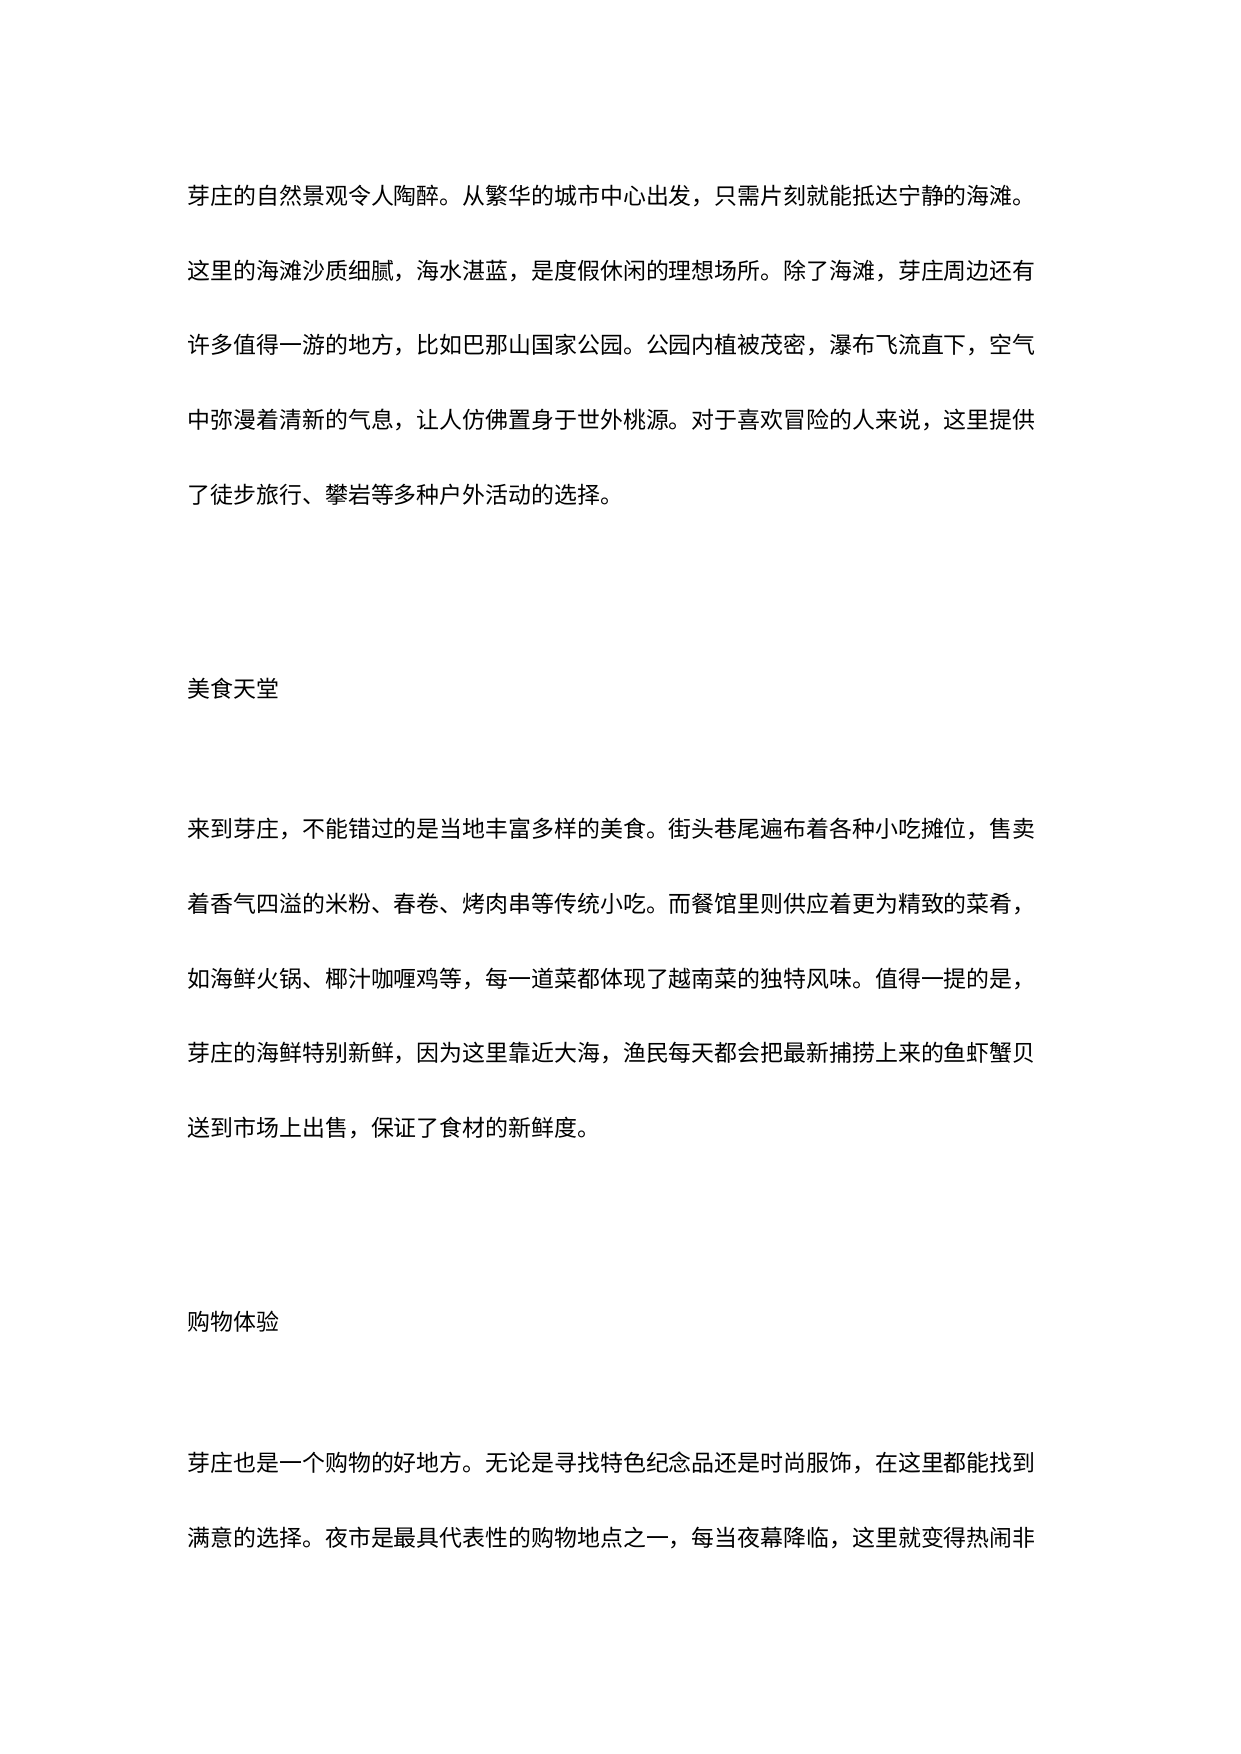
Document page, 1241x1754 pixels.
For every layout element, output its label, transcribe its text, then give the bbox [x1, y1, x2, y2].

text 购物体验 [187, 1288, 1053, 1353]
text 美食天堂 [187, 655, 1053, 720]
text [187, 1429, 1053, 1568]
text 来到芽庄，不能错过的是当地丰富多样的美食。街头巷尾遍布着各种小吃摊位，售卖着香气四溢的米粉、春卷、烤肉串等传统小吃。而餐馆里则供应着更为精致的菜肴，如海鲜火锅、椰汁咖喱鸡等，每一道菜都体现了越南菜的独特风味。值得一提的是，芽庄的海鲜特别新鲜，因为这里靠近大海，渔民每天都会把最新捕捞上来的鱼虾蟹贝送到市场上出售，保证了食材的新鲜度。 [187, 795, 1053, 1159]
text 芽庄的自然景观令人陶醉。从繁华的城市中心出发，只需片刻就能抵达宁静的海滩。这里的海滩沙质细腻，海水湛蓝，是度假休闲的理想场所。除了海滩，芽庄周边还有许多值得一游的地方，比如巴那山国家公园。公园内植被茂密，瀑布飞流直下，空气中弥漫着清新的气息，让人仿佛置身于世外桃源。对于喜欢冒险的人来说，这里提供了徒步旅行、攀岩等多种户外活动的选择。 [187, 162, 1053, 526]
